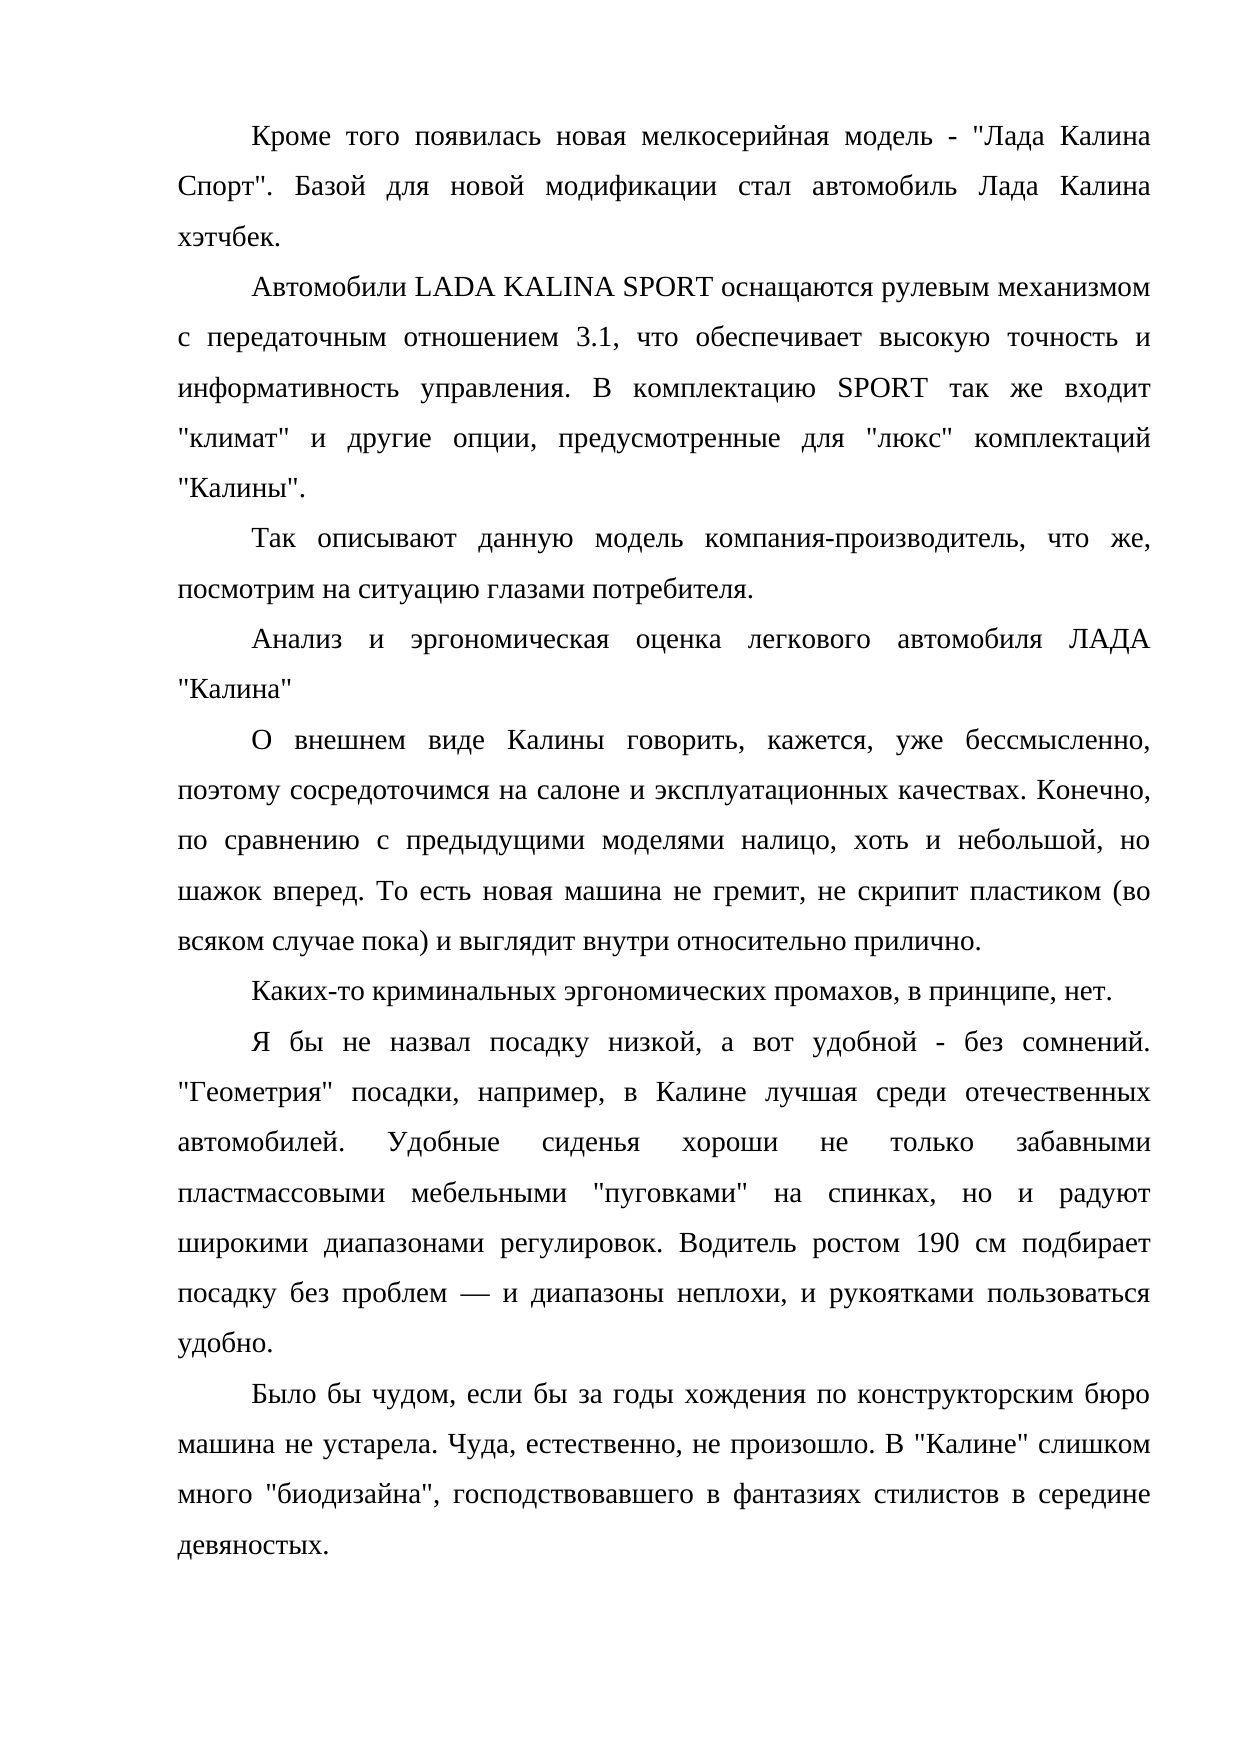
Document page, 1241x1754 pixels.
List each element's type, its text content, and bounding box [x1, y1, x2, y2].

text Так описывают данную модель компания-производитель, что же, посмотрим на ситуацию глазами потребителя. [177, 521, 1152, 604]
text Анализ и эргономическая оценка легкового автомобиля ЛАДА "Калина" [177, 621, 1152, 705]
text Каких-то криминальных эргономических промахов, в принципе, нет. [177, 973, 1152, 1007]
text Я бы не назвал посадку низкой, а вот удобной - без сомнений. "Геометрия" посадки, например, в Калине лучшая среди отечественных автомобилей. Удобные сиденья хороши не только забавными пластмассовыми мебельными "пуговками" на спинках, но и радуют широкими диапазонами регулировок. Водитель ростом 190 см подбирает посадку без проблем — и диапазоны неплохи, и рукоятками пользоваться удобно. [177, 1024, 1152, 1359]
text Автомобили LADA KALINA SPORT оснащаются рулевым механизмом с передаточным отношением 3.1, что обеспечивает высокую точность и информативность управления. В комплектацию SPORT так же входит "климат" и другие опции, предусмотренные для "люкс" комплектаций "Калины". [177, 269, 1152, 504]
text Кроме того появилась новая мелкосерийная модель - "Лада Калина Спорт". Базой для новой модификации стал автомобиль Лада Калина хэтчбек. [177, 118, 1152, 252]
text Было бы чудом, если бы за годы хождения по конструкторским бюро машина не устарела. Чуда, естественно, не произошло. В "Калине" слишком много "биодизайна", господствовавшего в фантазиях стилистов в середине девяностых. [177, 1376, 1152, 1560]
text О внешнем виде Калины говорить, кажется, уже бессмысленно, поэтому сосредоточимся на салоне и эксплуатационных качествах. Конечно, по сравнению с предыдущими моделями налицо, хоть и небольшой, но шажок вперед. То есть новая машина не гремит, не скрипит пластиком (во всяком случае пока) и выглядит внутри относительно прилично. [177, 722, 1152, 957]
